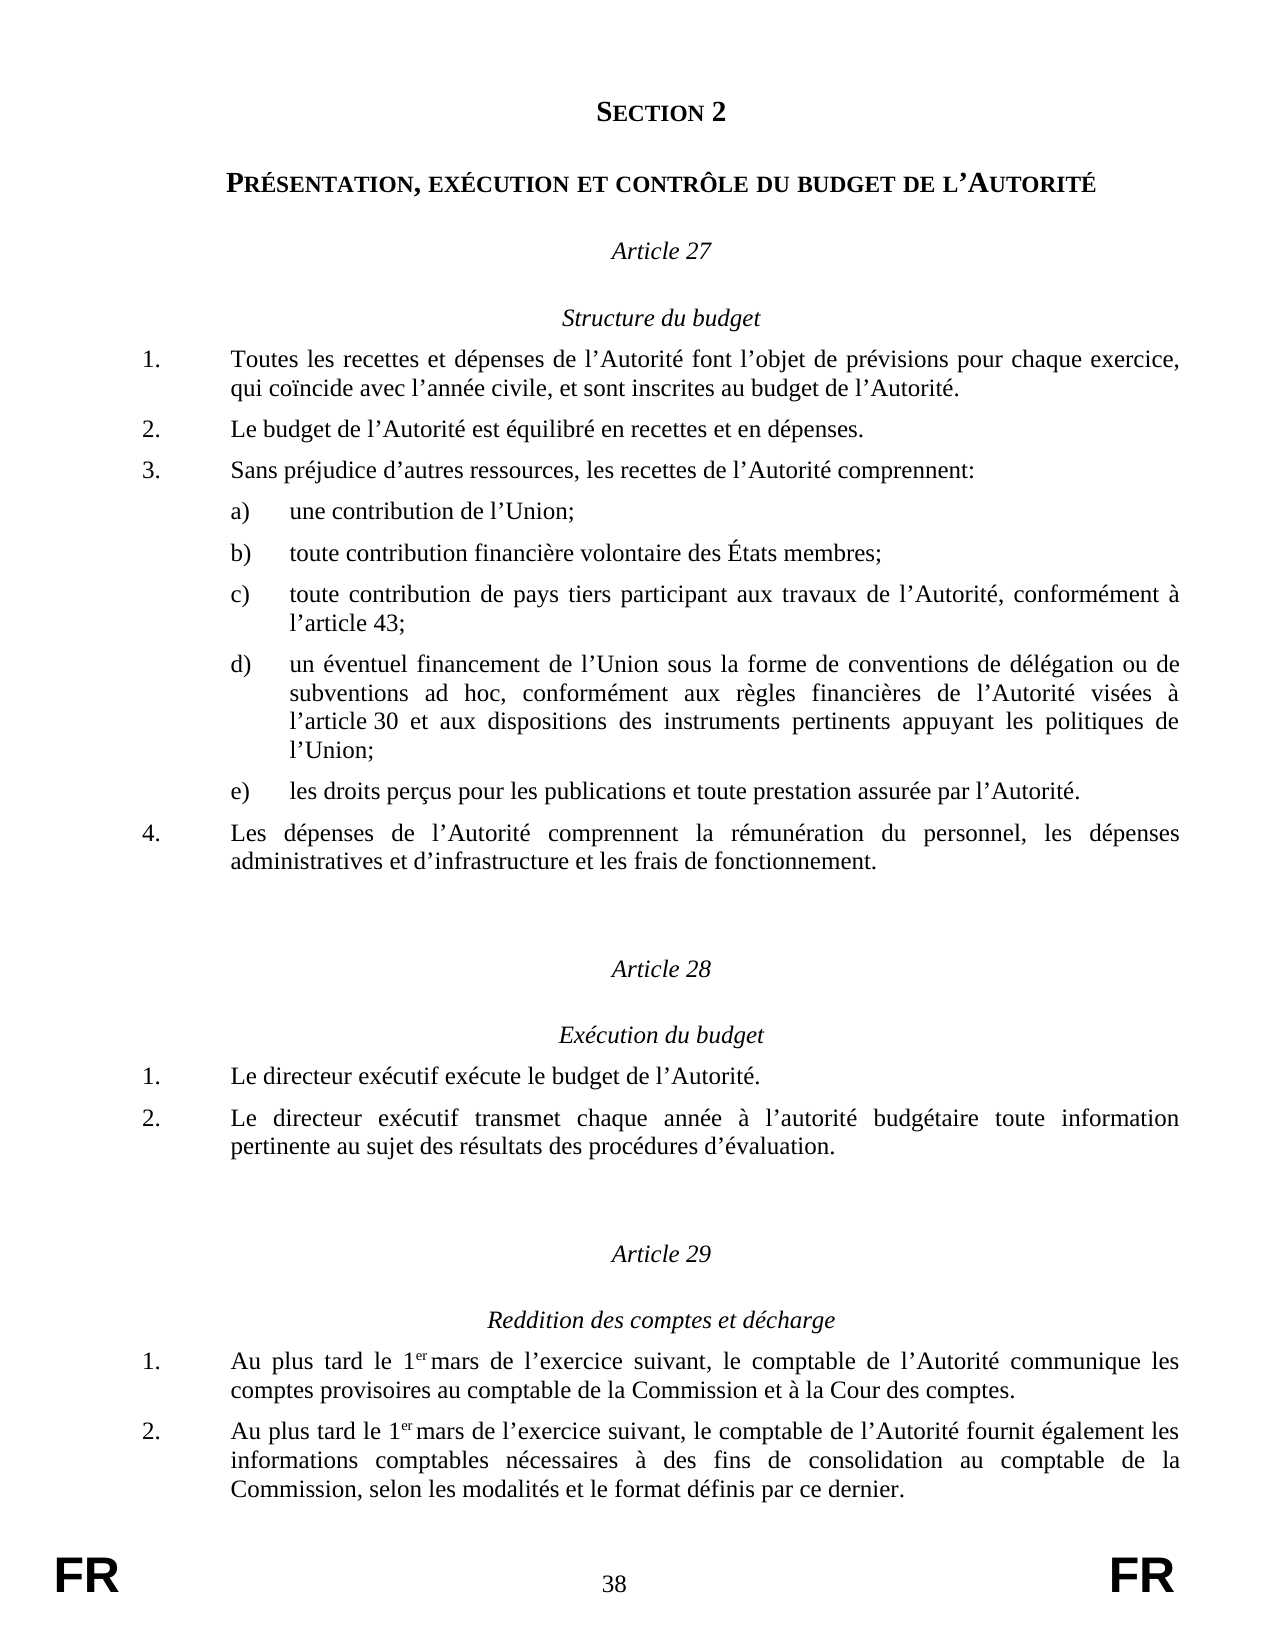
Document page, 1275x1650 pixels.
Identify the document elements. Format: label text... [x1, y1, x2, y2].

text 2. Le directeur exécutif transmet chaque année à l’autorité budgétaire toute information pertinente au sujet des résultats des procédures d’évaluation. [142, 1103, 1181, 1160]
text Article 29 [142, 1239, 1181, 1268]
text d) un éventuel financement de l’Union sous la forme de conventions de délégation ou de subventions ad hoc, conformément aux règles financières de l’Autorité visées à l’article 30 et aux dispositions des instruments pertinents appuyant les politiques de l’Union; [230, 649, 1181, 764]
text b) toute contribution financière volontaire des États membres; [230, 538, 1181, 566]
title Présentation, exécution et contrôle du budget de l’Autorité [142, 165, 1181, 199]
text Reddition des comptes et décharge [142, 1305, 1181, 1334]
text 3. Sans préjudice d’autres ressources, les recettes de l’Autorité comprennent: [142, 455, 1181, 484]
text Exécution du budget [142, 1020, 1181, 1049]
text 1. Le directeur exécutif exécute le budget de l’Autorité. [142, 1061, 1181, 1090]
text 2. Au plus tard le 1er mars de l’exercice suivant, le comptable de l’Autorité fournit également les informations comptables nécessaires à des fins de consolidation au comptable de la Commission, selon les modalités et le format définis par ce dernier. [142, 1416, 1181, 1503]
text Article 27 [142, 236, 1181, 265]
text 1. Toutes les recettes et dépenses de l’Autorité font l’objet de prévisions pour chaque exercice, qui coïncide avec l’année civile, et sont inscrites au budget de l’Autorité. [142, 344, 1181, 401]
text 1. Au plus tard le 1er mars de l’exercice suivant, le comptable de l’Autorité communique les comptes provisoires au comptable de la Commission et à la Cour des comptes. [142, 1346, 1181, 1404]
text c) toute contribution de pays tiers participant aux travaux de l’Autorité, conformément à l’article 43; [230, 579, 1181, 636]
text 2. Le budget de l’Autorité est équilibré en recettes et en dépenses. [142, 414, 1181, 443]
title Section 2 [142, 94, 1181, 128]
text Article 28 [142, 954, 1181, 983]
text e) les droits perçus pour les publications et toute prestation assurée par l’Autorité. [230, 776, 1181, 805]
text Structure du budget [142, 303, 1181, 331]
text a) une contribution de l’Union; [230, 496, 1181, 525]
text 4. Les dépenses de l’Autorité comprennent la rémunération du personnel, les dépenses administratives et d’infrastructure et les frais de fonctionnement. [142, 818, 1181, 875]
